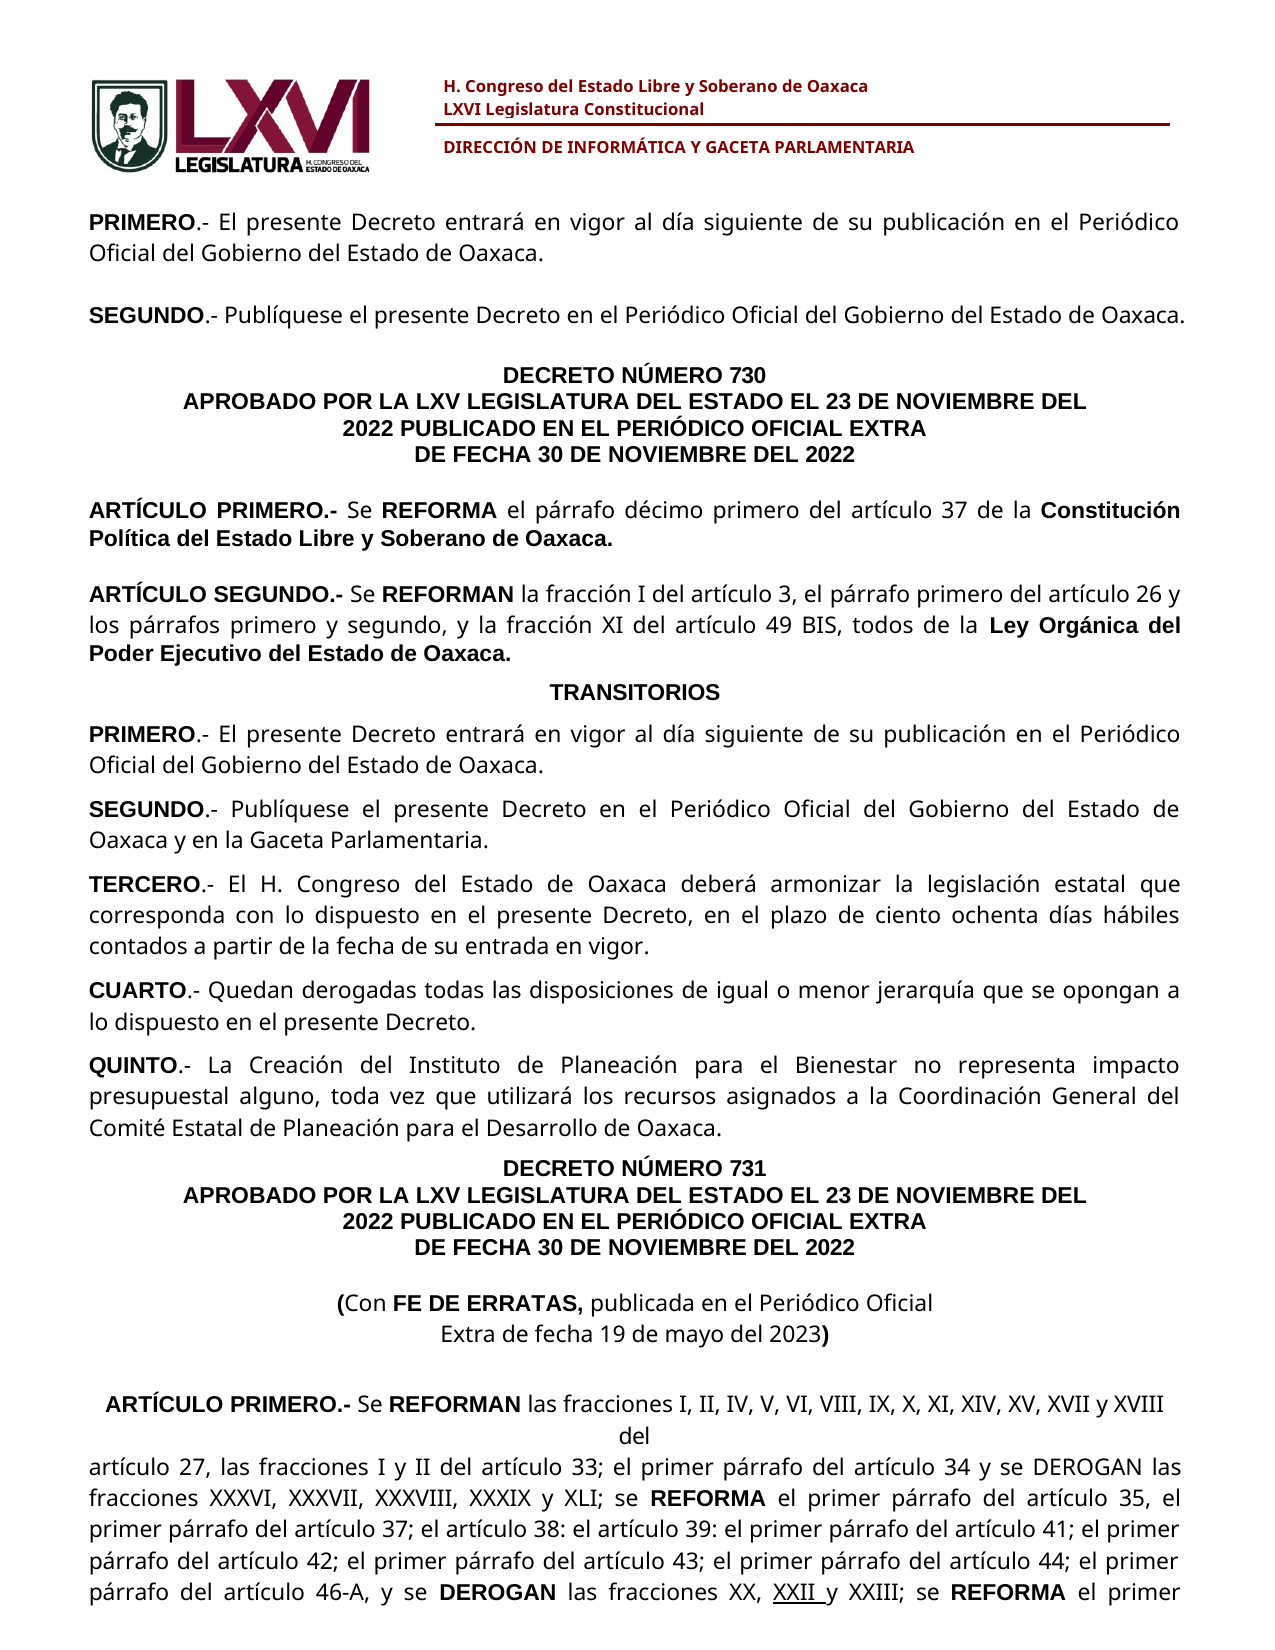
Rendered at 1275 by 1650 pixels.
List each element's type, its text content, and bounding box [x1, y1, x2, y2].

text DE FECHA 30 DE NOVIEMBRE DEL 2022 [88, 441, 1181, 467]
text QUINTO.- La Creación del Instituto de Planeación para el Bienestar no representa impacto presupuestal alguno, toda vez que utilizará los recursos asignados a la Coordinación General del Comité Estatal de Planeación para el Desarrollo de Oaxaca. [88, 1049, 1181, 1143]
text SEGUNDO.- Publíquese el presente Decreto en el Periódico Oficial del Gobierno del Estado de Oaxaca y en la Gaceta Parlamentaria. [88, 793, 1180, 855]
text (Con FE DE ERRATAS, publicada en el Periódico Oficial Extra de fecha 19 de mayo del 2023) [307, 1287, 963, 1349]
text SEGUNDO.- Publíquese el presente Decreto en el Periódico Oficial del Gobierno del Estado de Oaxaca. [88, 299, 1186, 331]
text TERCERO.- El H. Congreso del Estado de Oaxaca deberá armonizar la legislación estatal que corresponda con lo dispuesto en el presente Decreto, en el plazo de ciento ochenta días hábiles contados a partir de la fecha de su entrada en vigor. [88, 868, 1181, 962]
text APROBADO POR LA LXV LEGISLATURA DEL ESTADO EL 23 DE NOVIEMBRE DEL 2022 PUBLICADO EN EL PERIÓDICO OFICIAL EXTRA [154, 388, 1115, 441]
text APROBADO POR LA LXV LEGISLATURA DEL ESTADO EL 23 DE NOVIEMBRE DEL 2022 PUBLICADO EN EL PERIÓDICO OFICIAL EXTRA [154, 1182, 1115, 1234]
text ARTÍCULO PRIMERO.- Se REFORMA el párrafo décimo primero del artículo 37 de la Constitución Política del Estado Libre y Soberano de Oaxaca. [88, 494, 1181, 551]
text DECRETO NÚMERO 731 [297, 1155, 972, 1182]
text ARTÍCULO SEGUNDO.- Se REFORMAN la fracción I del artículo 3, el párrafo primero del artículo 26 y los párrafos primero y segundo, y la fracción XI del artículo 49 BIS, todos de la Ley Orgánica del Poder Ejecutivo del Estado de Oaxaca. [88, 578, 1181, 666]
text CUARTO.- Quedan derogadas todas las disposiciones de igual o menor jerarquía que se opongan a lo dispuesto en el presente Decreto. [88, 974, 1181, 1037]
text TRANSITORIOS [88, 679, 1181, 705]
text PRIMERO.- El presente Decreto entrará en vigor al día siguiente de su publicación en el Periódico Oficial del Gobierno del Estado de Oaxaca. [88, 206, 1180, 268]
text PRIMERO.- El presente Decreto entrará en vigor al día siguiente de su publicación en el Periódico Oficial del Gobierno del Estado de Oaxaca. [88, 718, 1181, 780]
picture [91, 79, 370, 173]
text ARTÍCULO PRIMERO.- Se REFORMAN las fracciones I, II, IV, V, VI, VIII, IX, X, XI, XIV, XV, XVII y XVIII del [88, 1388, 1181, 1451]
text DE FECHA 30 DE NOVIEMBRE DEL 2022 [88, 1234, 1181, 1261]
text DECRETO NÚMERO 730 [88, 362, 1181, 388]
